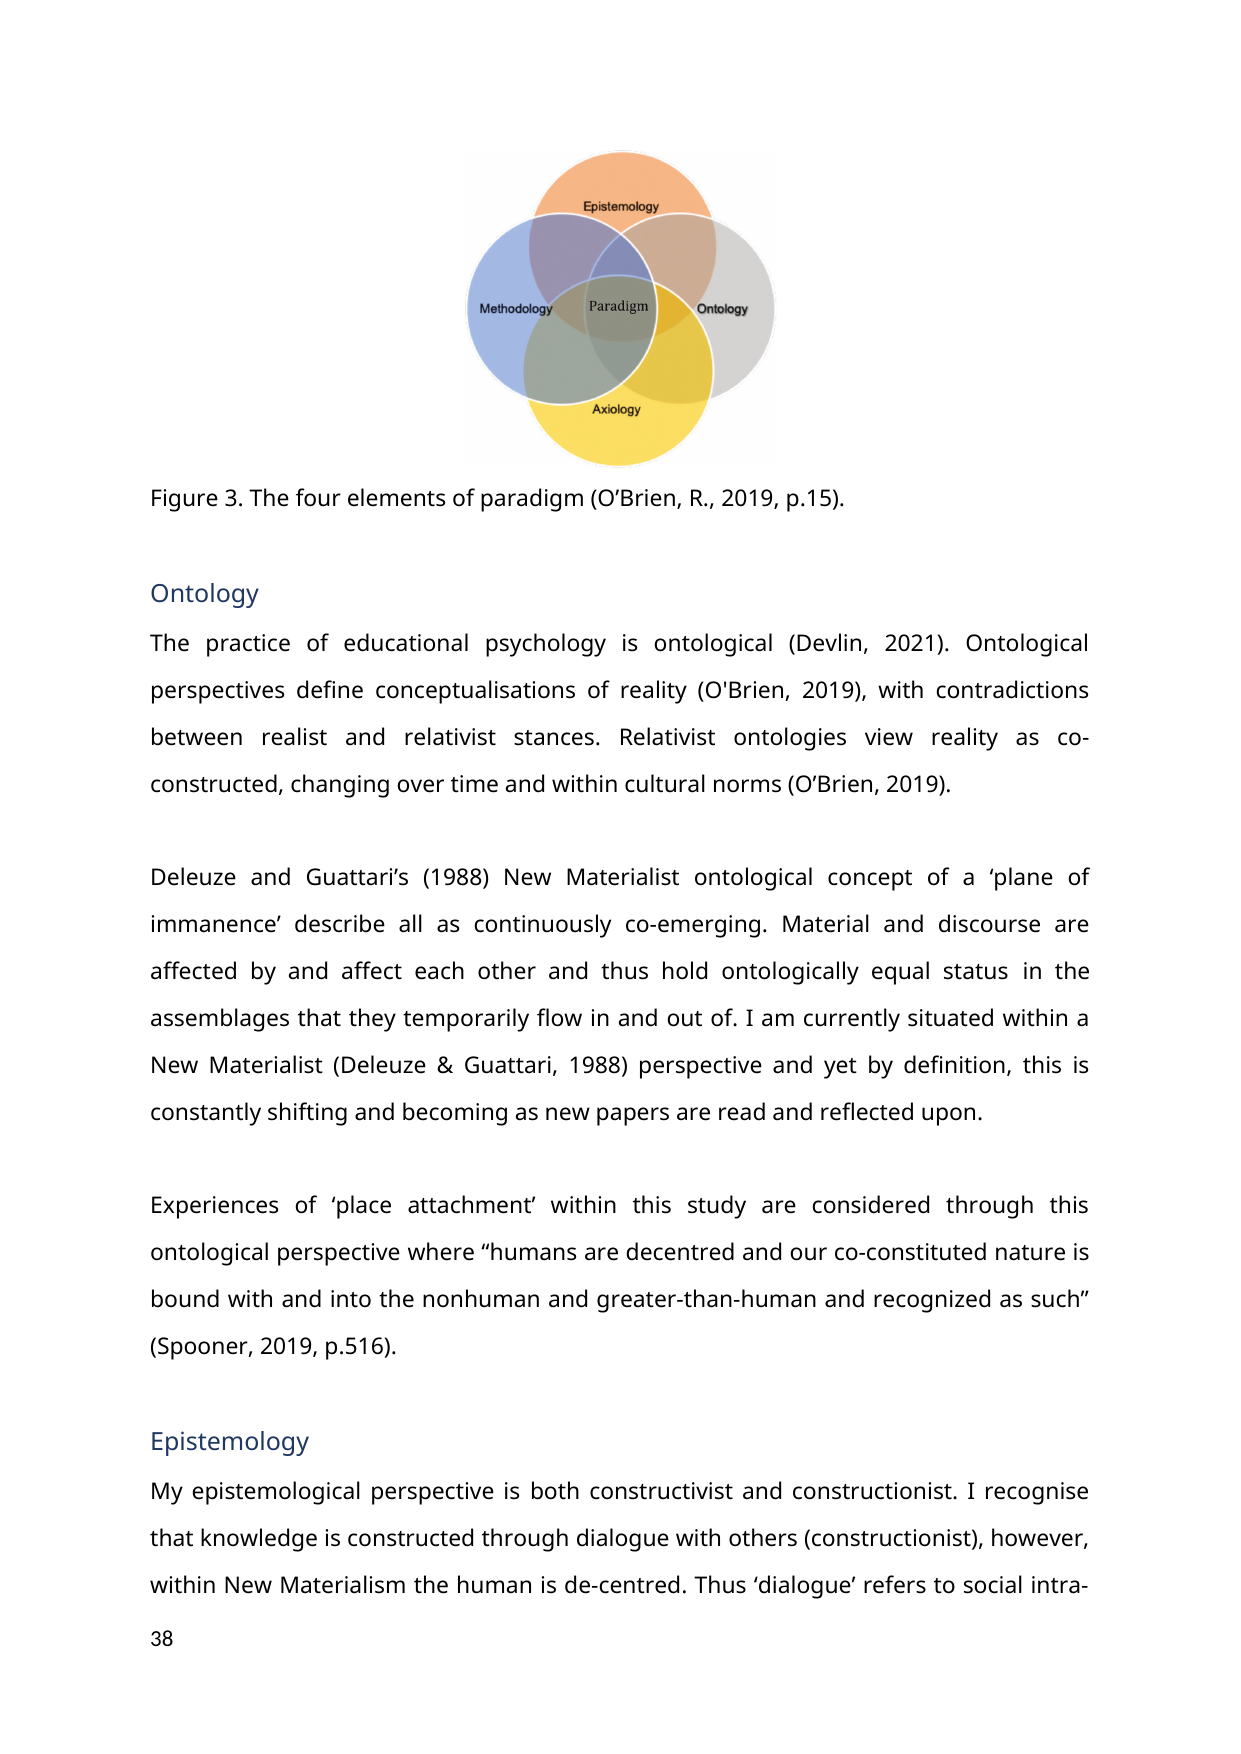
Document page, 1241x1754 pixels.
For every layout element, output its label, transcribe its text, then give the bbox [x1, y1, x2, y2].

text Deleuze and Guattari’s (1988) New Materialist ontological concept of a ‘plane of immanence’ describe all as continuously co-emerging. Material and discourse are affected by and affect each other and thus hold ontologically equal status in the assemblages that they temporarily flow in and out of. I am currently situated within a New Materialist (Deleuze & Guattari, 1988) perspective and yet by definition, this is constantly shifting and becoming as new papers are read and reflected upon. [150, 861, 1090, 1127]
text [150, 1475, 1090, 1600]
text Figure 3. The four elements of paradigm (O’Brien, R., 2019, p.15). [150, 482, 1090, 513]
picture [463, 150, 777, 469]
text The practice of educational psychology is ontological (Devlin, 2021). Ontological perspectives define conceptualisations of reality (O'Brien, 2019), with contradictions between realist and relativist stances. Relativist ontologies view reality as co-constructed, changing over time and within cultural norms (O’Brien, 2019). [150, 627, 1090, 799]
text Experiences of ‘place attachment’ within this study are considered through this ontological perspective where “humans are decentred and our co-constituted nature is bound with and into the nonhuman and greater-than-human and recognized as such” (Spooner, 2019, p.516). [150, 1189, 1090, 1361]
subtitle Epistemology [150, 1424, 1090, 1458]
subtitle Ontology [150, 576, 1090, 610]
